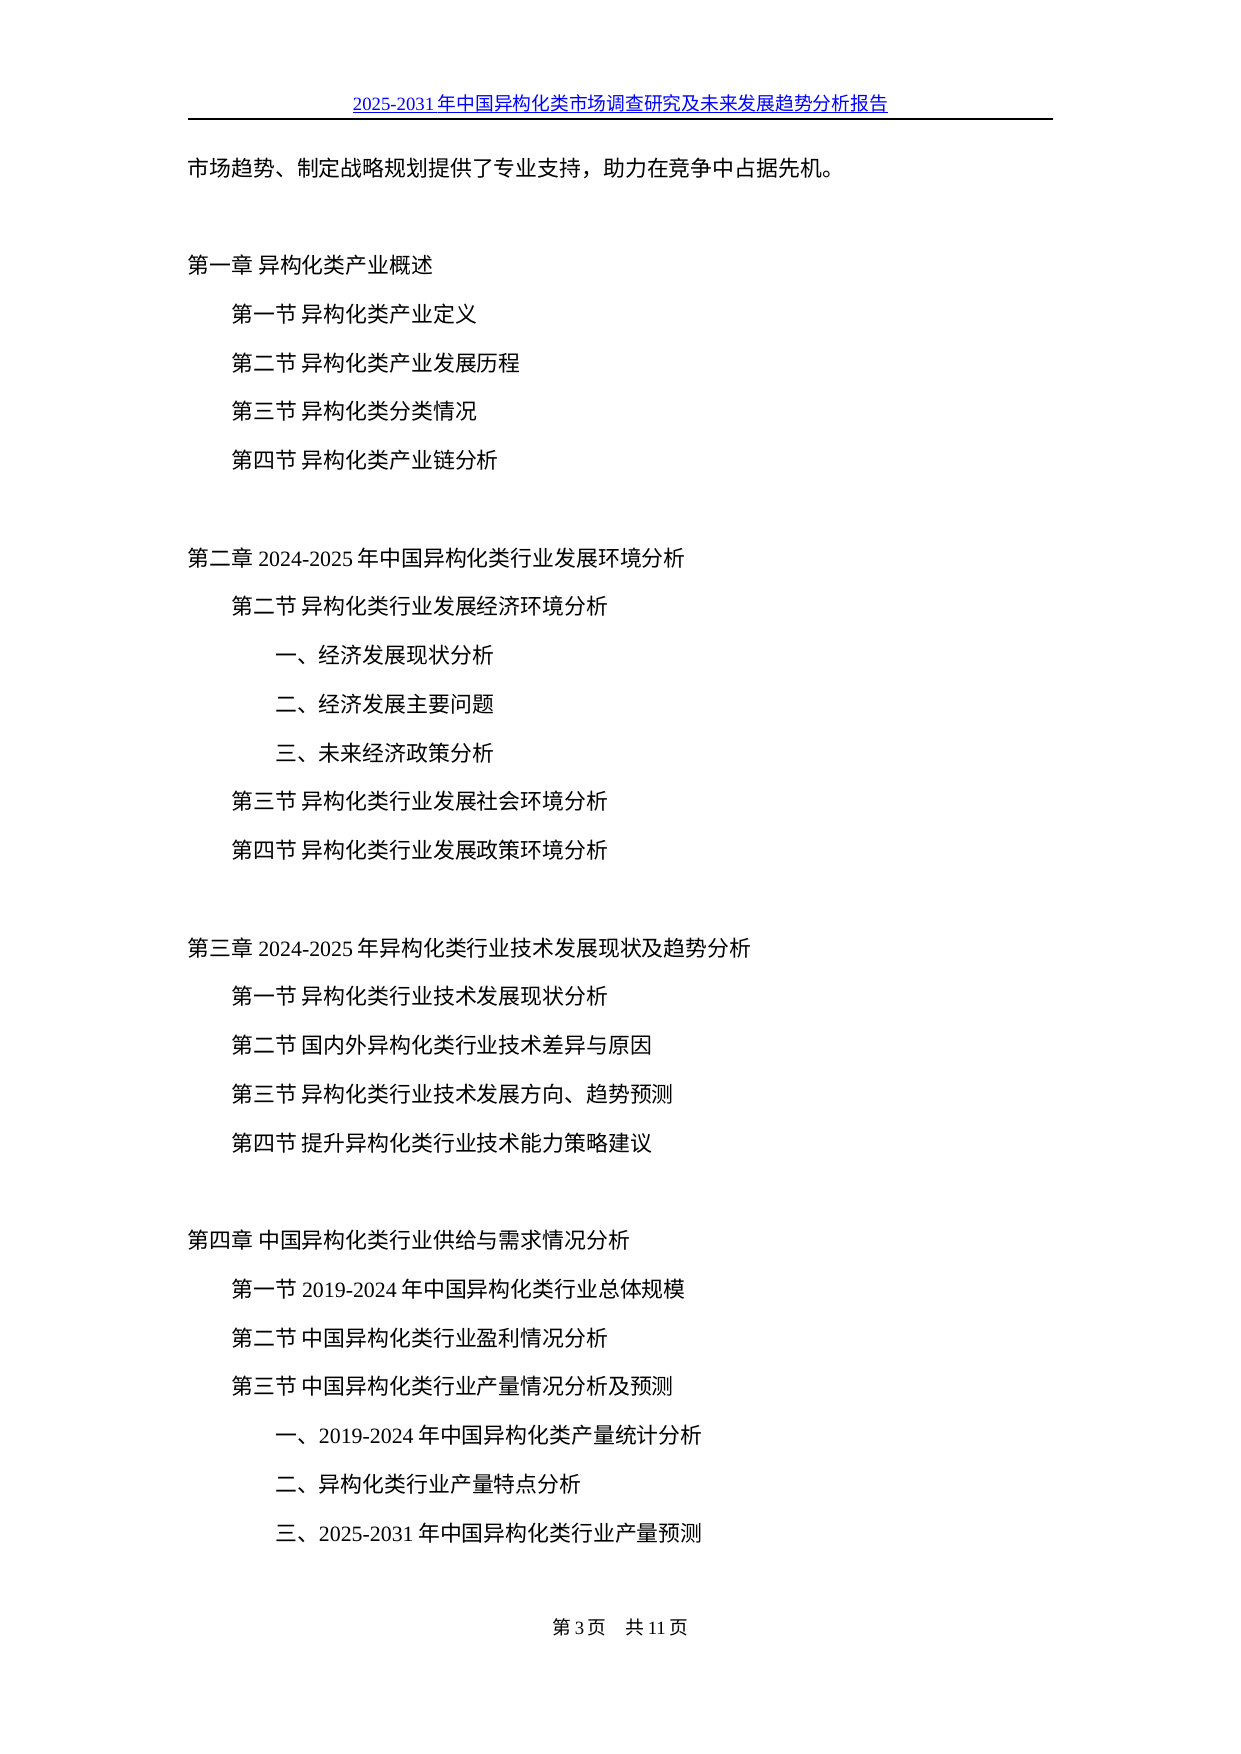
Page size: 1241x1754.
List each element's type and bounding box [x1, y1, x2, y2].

text [187, 150, 1053, 1548]
